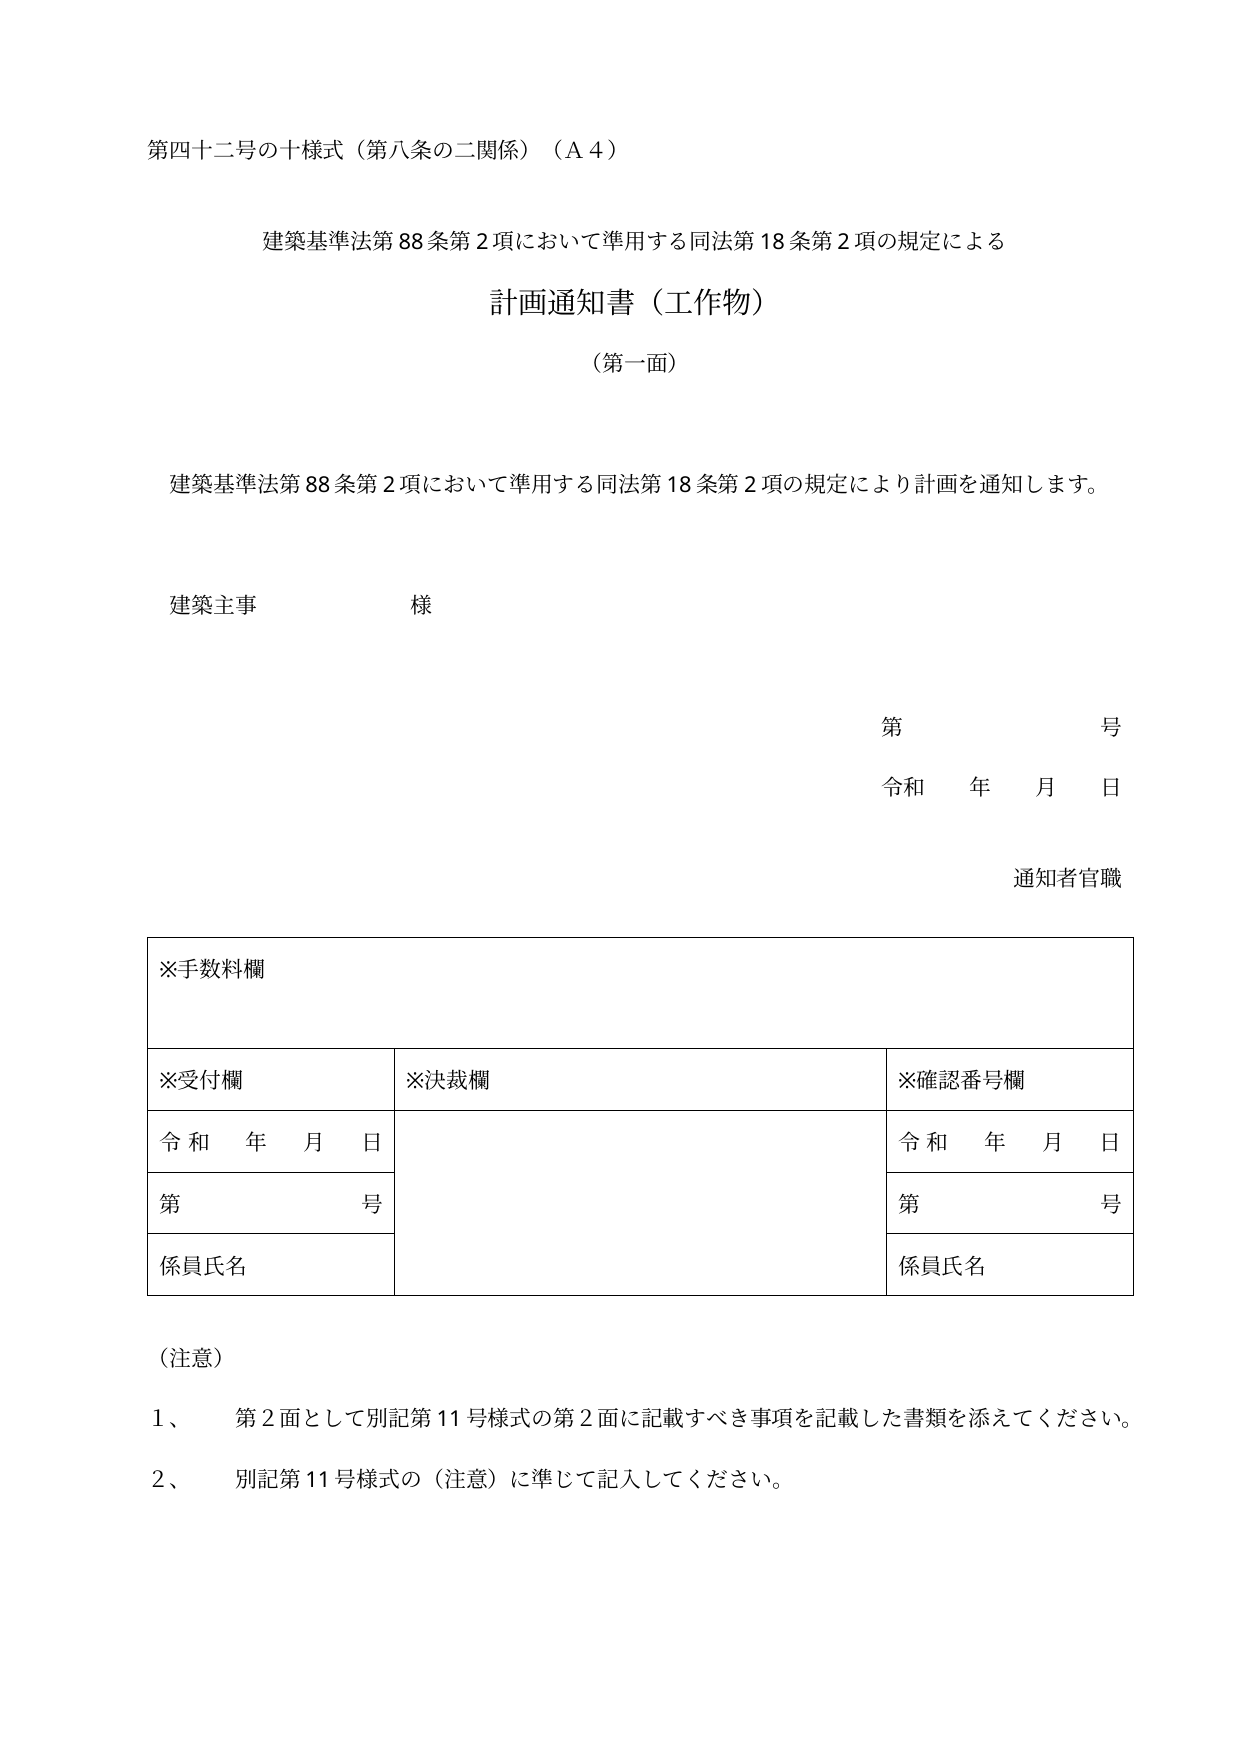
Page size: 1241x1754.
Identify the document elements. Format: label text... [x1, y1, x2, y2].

table_cell ※手数料欄 [148, 938, 1133, 1048]
text 令和 年 月 日 [148, 756, 1122, 816]
table_cell ※決裁欄 [395, 1049, 886, 1110]
table_cell 係員氏名 [148, 1234, 394, 1295]
table_cell 令和 年 月 日 [148, 1111, 394, 1172]
table_cell 係員氏名 [887, 1234, 1133, 1295]
table_cell [395, 1111, 886, 1295]
table_cell 令和 年 月 日 [887, 1111, 1133, 1172]
list 別記第11号様式の（注意）に準じて記入してください。 [148, 1447, 1122, 1508]
text 第四十二号の十様式（第八条の二関係）（Ａ４） [148, 119, 1122, 180]
table_header 通知者官職 [148, 816, 1133, 937]
table_cell ※受付欄 [148, 1049, 394, 1110]
table_cell 第号 [887, 1173, 1133, 1233]
text 第 号 [148, 695, 1122, 756]
table_cell 第号 [148, 1173, 394, 1233]
text 建築主事 様 [148, 574, 1122, 634]
text 建築基準法第88条第2項において準用する同法第18条第2項の規定による [148, 210, 1122, 271]
list 第２面として別記第11号様式の第２面に記載すべき事項を記載した書類を添えてください。 [148, 1387, 1122, 1447]
text （注意） [148, 1326, 1122, 1387]
table_cell ※確認番号欄 [887, 1049, 1133, 1110]
text 計画通知書（工作物） [148, 271, 1122, 331]
text （第一面） [148, 331, 1122, 392]
text 建築基準法第88条第2項において準用する同法第18条第2項の規定により計画を通知します。 [148, 453, 1122, 513]
